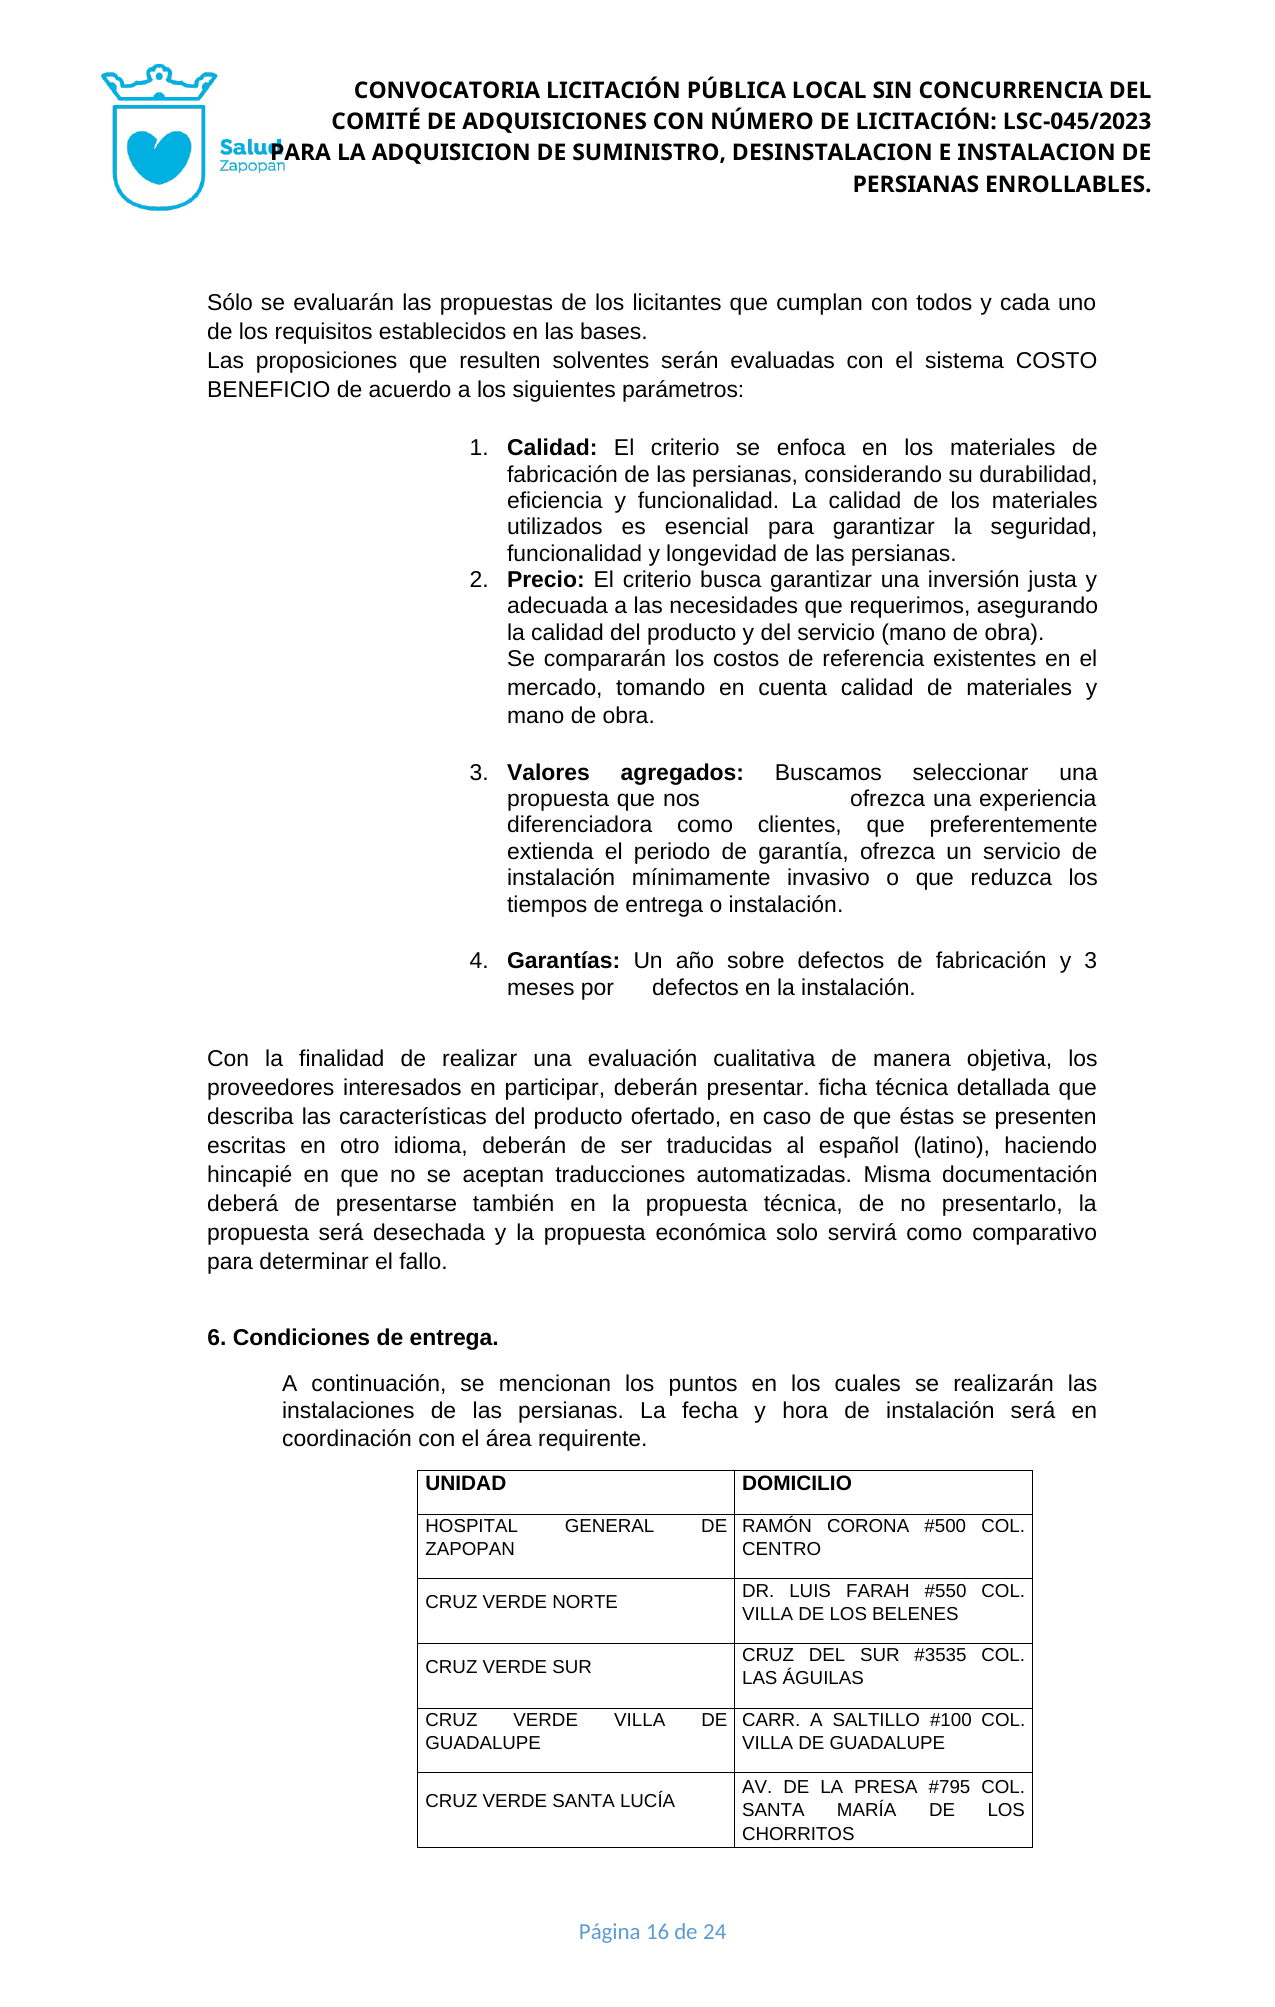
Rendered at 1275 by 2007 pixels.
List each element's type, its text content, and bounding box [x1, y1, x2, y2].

list Valores agregados: Buscamos seleccionar una propuesta que nos ofrezca una experiencia diferenciadora como clientes, que preferentemente extienda el periodo de garantía, ofrezca un servicio de instalación mínimamente invasivo o que reduzca los tiempos de entrega o instalación. [469, 759, 1098, 917]
table_cell RAMÓN CORONA #500 COL. CENTRO [735, 1515, 1032, 1578]
list Se compararán los costos de referencia existentes en el mercado, tomando en cuenta calidad de materiales y mano de obra. [507, 645, 1098, 728]
table_cell CRUZ VERDE VILLA DE GUADALUPE [418, 1709, 734, 1772]
picture [108, 68, 211, 96]
table_cell HOSPITAL GENERAL DE ZAPOPAN [418, 1515, 734, 1578]
list Sólo se evaluarán las propuestas de los licitantes que cumplan con todos y cada uno de los requisitos establecidos en las bases. [207, 289, 1098, 345]
text Con la finalidad de realizar una evaluación cualitativa de manera objetiva, los proveedores interesados en participar, deberán presentar. ficha técnica detallada que describa las características del producto ofertado, en caso de que éstas se presenten escritas en otro idioma, deberán de ser traducidas al español (latino), haciendo hincapié en que no se aceptan traducciones automatizadas. Misma documentación deberá de presentarse también en la propuesta técnica, de no presentarlo, la propuesta será desechada y la propuesta económica solo servirá como comparativo para determinar el fallo. [207, 1045, 1098, 1274]
table_cell CRUZ VERDE NORTE [418, 1579, 734, 1643]
list Las proposiciones que resulten solventes serán evaluadas con el sistema COSTO BENEFICIO de acuerdo a los siguientes parámetros: [207, 347, 1098, 403]
text A continuación, se mencionan los puntos en los cuales se realizarán las instalaciones de las persianas. La fecha y hora de instalación será en coordinación con el área requirente. [282, 1369, 1098, 1452]
list Calidad: El criterio se enfoca en los materiales de fabricación de las persianas, considerando su durabilidad, eficiencia y funcionalidad. La calidad de los materiales utilizados es esencial para garantizar la seguridad, funcionalidad y longevidad de las persianas. [469, 434, 1098, 566]
table_cell AV. DE LA PRESA #795 COL. SANTA MARÍA DE LOS CHORRITOS [735, 1773, 1032, 1847]
table_cell CRUZ DEL SUR #3535 COL. LAS ÁGUILAS [735, 1644, 1032, 1707]
list 6. Condiciones de entrega. [201, 1324, 1098, 1350]
table_header UNIDAD [418, 1471, 734, 1514]
table_header DOMICILIO [735, 1471, 1032, 1514]
table_cell DR. LUIS FARAH #550 COL. VILLA DE LOS BELENES [735, 1579, 1032, 1643]
list Precio: El criterio busca garantizar una inversión justa y adecuada a las necesidades que requerimos, asegurando la calidad del producto y del servicio (mano de obra). [469, 566, 1098, 645]
table_cell CARR. A SALTILLO #100 COL. VILLA DE GUADALUPE [735, 1709, 1032, 1772]
list Garantías: Un año sobre defectos de fabricación y 3 meses por defectos en la instalación. [469, 947, 1098, 1000]
table_cell CRUZ VERDE SANTA LUCÍA [418, 1773, 734, 1847]
table_cell CRUZ VERDE SUR [418, 1644, 734, 1707]
picture [97, 63, 290, 220]
